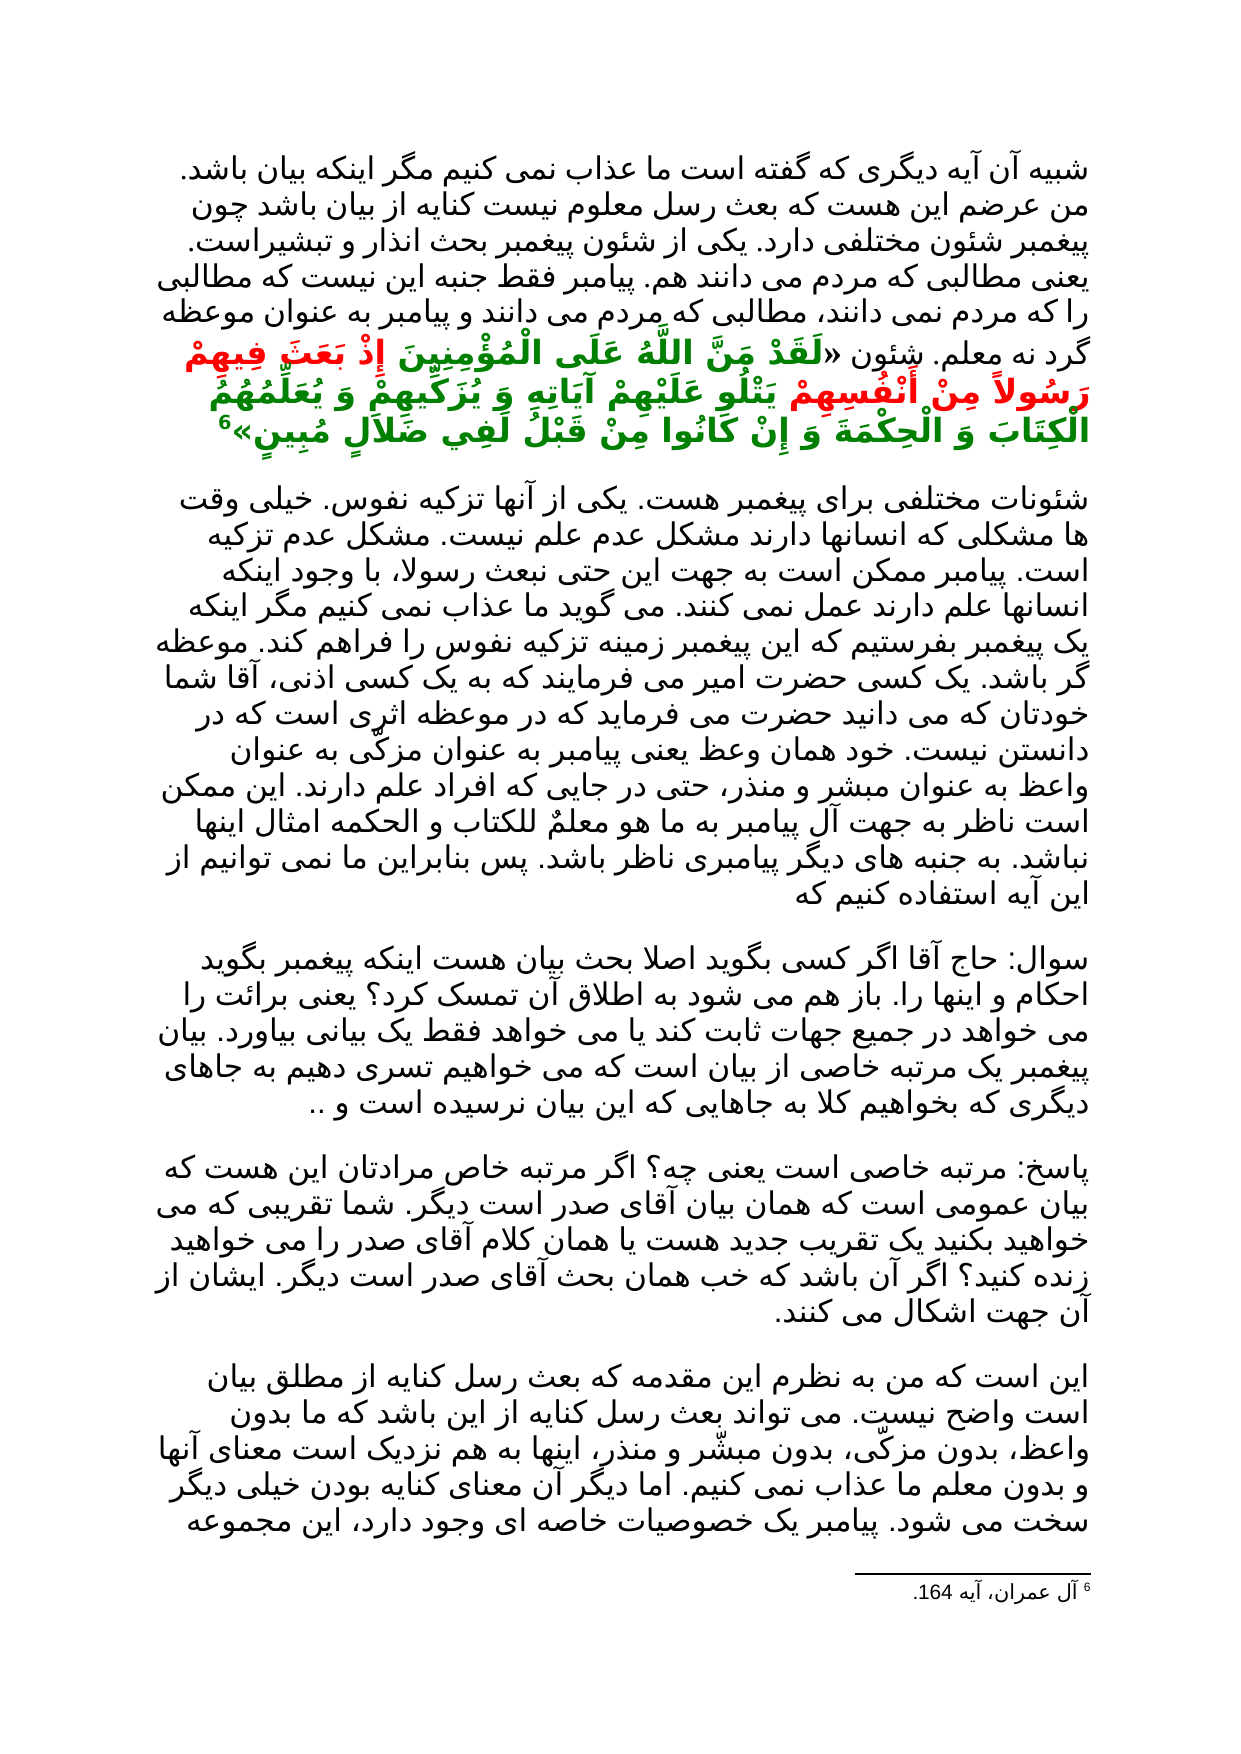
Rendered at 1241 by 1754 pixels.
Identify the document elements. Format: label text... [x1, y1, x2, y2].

text پاسخ: مرتبه خاصی است یعنی چه؟ اگر مرتبه خاص مرادتان این هست که بیان عمومی است که همان بیان آقای صدر است دیگر. شما تقریبی که می خواهید بکنید یک تقریب جدید هست یا همان کلام آقای صدر را می خواهید زنده کنید؟ اگر آن باشد که خب همان بحث آقای صدر است دیگر. ایشان از آن جهت اشکال می کنند. [150, 1149, 1090, 1329]
text شبیه آن آیه دیگری که گفته است ما عذاب نمی کنیم مگر اینکه بیان باشد. من عرضم این هست که بعث رسل معلوم نیست کنایه از بیان باشد چون پیغمبر شئون مختلفی دارد. یکی از شئون پیغمبر بحث انذار و تبشیراست. یعنی مطالبی که مردم می دانند هم. پیامبر فقط جنبه این نیست که مطالبی را که مردم نمی دانند، مطالبی که مردم می دانند و پیامبر به عنوان موعظه گرد نه معلم. شئون «لَقَدْ مَنَّ اللَّهُ عَلَى الْمُؤْمِنِينَ إِذْ بَعَثَ فِيهِمْ رَسُولاً مِنْ أَنْفُسِهِمْ يَتْلُو عَلَيْهِمْ آيَاتِهِ وَ يُزَكِّيهِمْ وَ يُعَلِّمُهُمُ الْكِتَابَ وَ الْحِكْمَةَ وَ إِنْ كَانُوا مِنْ قَبْلُ لَفِي ضَلاَلٍ مُبِينٍ» [150, 150, 1090, 451]
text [150, 1358, 1090, 1537]
text شئونات مختلفی برای پیغمبر هست. یکی از آنها تزکیه نفوس. خیلی وقت ها مشکلی که انسانها دارند مشکل عدم علم نیست. مشکل عدم تزکیه است. پیامبر ممکن است به جهت این حتی نبعث رسولا، با وجود اینکه انسانها علم دارند عمل نمی کنند. می گوید ما عذاب نمی کنیم مگر اینکه یک پیغمبر بفرستیم که این پیغمبر زمینه تزکیه نفوس را فراهم کند. موعظه گر باشد. یک کسی حضرت امیر می فرمایند که به یک کسی اذنی، آقا شما خودتان که می دانید حضرت می فرماید که در موعظه اثری است که در دانستن نیست. خود همان وعظ یعنی پیامبر به عنوان مزکّی به عنوان واعظ به عنوان مبشر و منذر، حتی در جایی که افراد علم دارند. این ممکن است ناظر به جهت آل پیامبر به ما هو معلمٌ للکتاب و الحکمه امثال اینها نباشد. به جنبه های دیگر پیامبری ناظر باشد. پس بنابراین ما نمی توانیم از این آیه استفاده کنیم که [150, 480, 1090, 911]
text سوال: حاج آقا اگر کسی بگوید اصلا بحث بیان هست اینکه پیغمبر بگوید احکام و اینها را. باز هم می شود به اطلاق آن تمسک کرد؟ یعنی برائت را می خواهد در جمیع جهات ثابت کند یا می خواهد فقط یک بیانی بیاورد. بیان پیغمبر یک مرتبه خاصی از بیان است که می خواهیم تسری دهیم به جاهای دیگری که بخواهیم کلا به جاهایی که این بیان نرسیده است و .. [150, 940, 1090, 1120]
